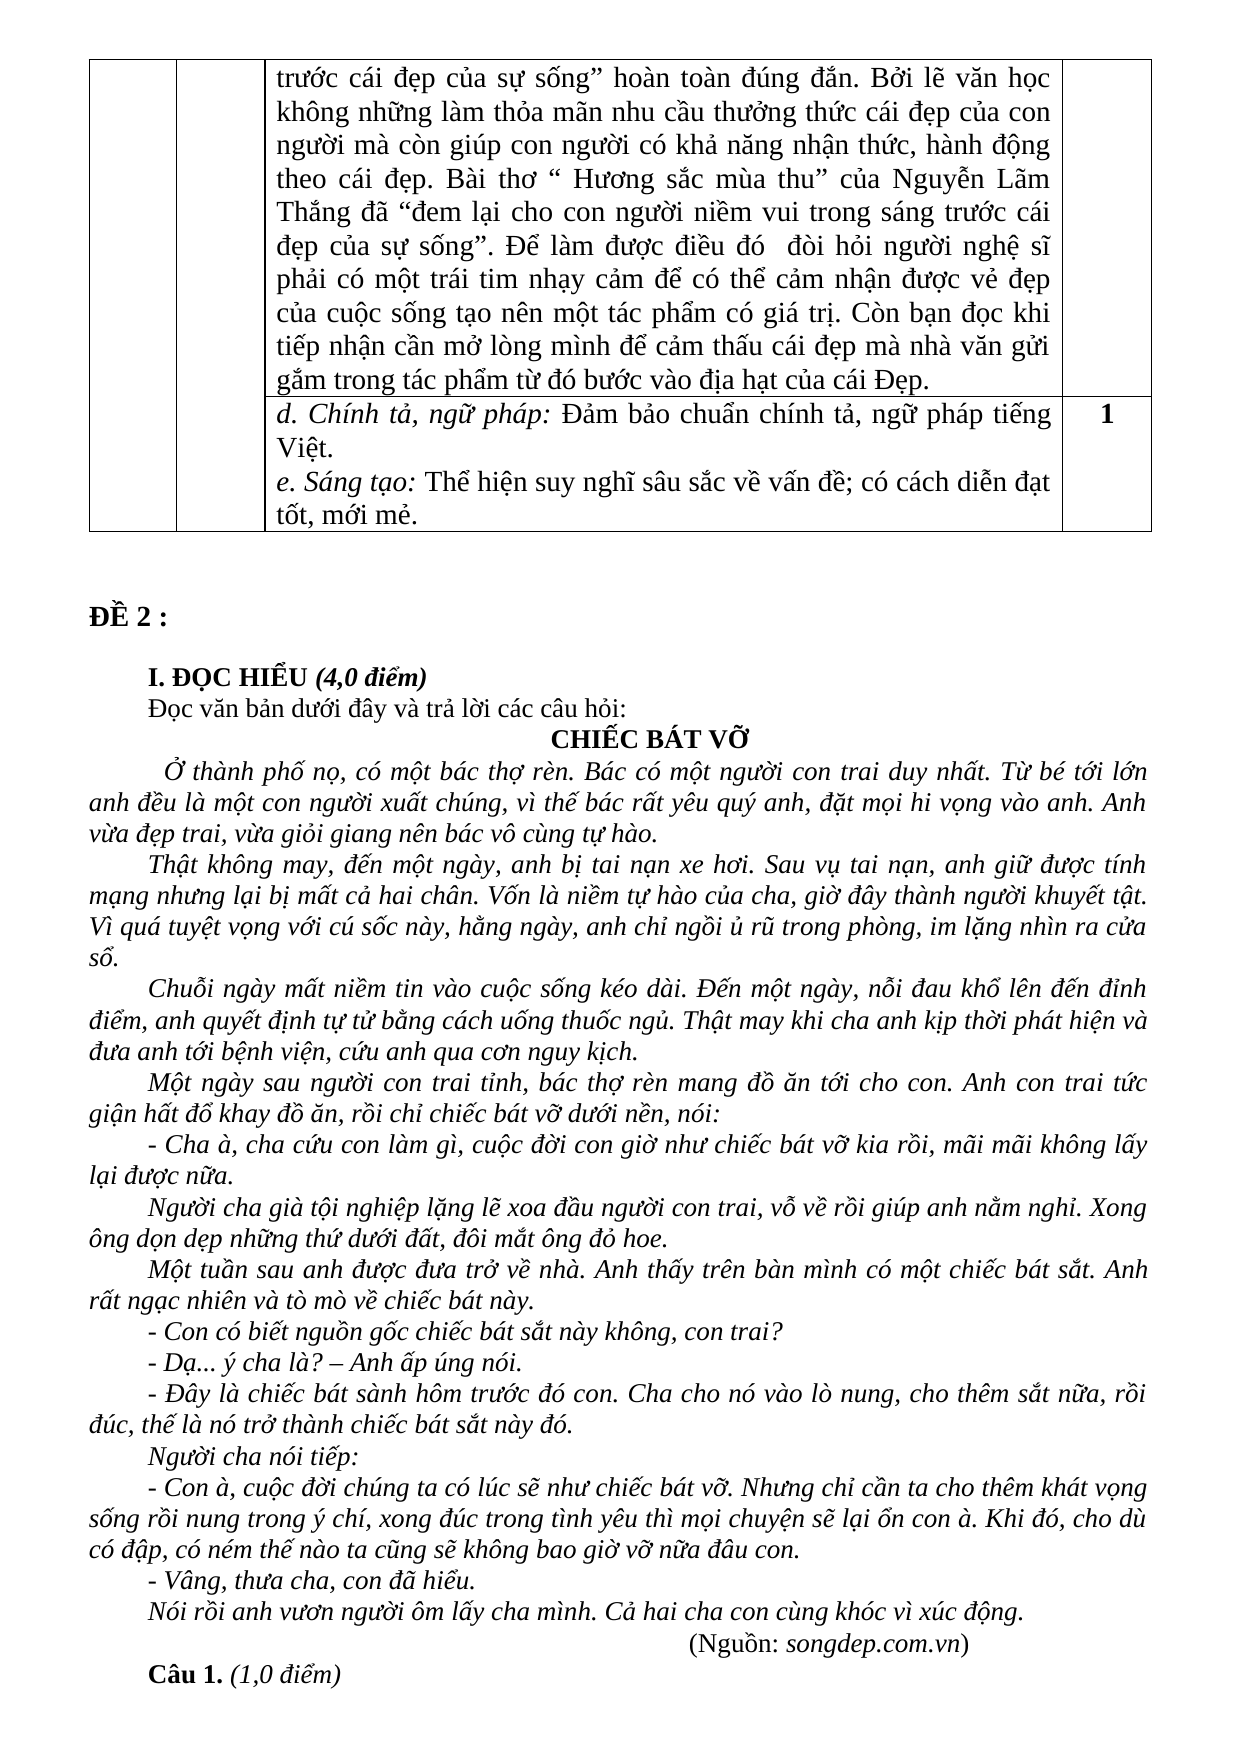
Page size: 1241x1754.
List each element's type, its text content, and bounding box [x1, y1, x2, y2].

table_cell 8 [1063, 60, 1151, 396]
table_cell d. Chính tả, ngữ pháp: Đảm bảo chuẩn chính tả, ngữ pháp tiếng Việt. e. Sáng tạo: Thể hiện suy nghĩ sâu sắc về vấn đề; có cách diễn đạt tốt, mới mẻ. [266, 397, 1062, 531]
text Một ngày sau người con trai tỉnh, bác thợ rèn mang đồ ăn tới cho con. Anh con trai tức giận hất đổ khay đồ ăn, rồi chỉ chiếc bát vỡ dưới nền, nói: [89, 1066, 1152, 1128]
text Đọc văn bản dưới đây và trả lời các câu hỏi: [89, 692, 1152, 723]
table_cell 1 [1063, 397, 1151, 531]
text ĐỀ 2 : [89, 599, 1152, 632]
text Người cha nói tiếp: [89, 1440, 1152, 1471]
text CHIẾC BÁT VỠ [89, 723, 1152, 754]
text Chuỗi ngày mất niềm tin vào cuộc sống kéo dài. Đến một ngày, nỗi đau khổ lên đến đỉnh điểm, anh quyết định tự tử bằng cách uống thuốc ngủ. Thật may khi cha anh kịp thời phát hiện và đưa anh tới bệnh viện, cứu anh qua cơn nguy kịch. [89, 973, 1152, 1066]
text I. ĐỌC HIỂU (4,0 điểm) [89, 661, 1152, 692]
text - Đây là chiếc bát sành hôm trước đó con. Cha cho nó vào lò nung, cho thêm sắt nữa, rồi đúc, thế là nó trở thành chiếc bát sắt này đó. [89, 1377, 1152, 1440]
text Người cha già tội nghiệp lặng lẽ xoa đầu người con trai, vỗ về rồi giúp anh nằm nghỉ. Xong ông dọn dẹp những thứ dưới đất, đôi mắt ông đỏ hoe. [89, 1191, 1152, 1253]
text Nói rồi anh vươn người ôm lấy cha mình. Cả hai cha con cùng khóc vì xúc động. [89, 1596, 1152, 1627]
text Một tuần sau anh được đưa trở về nhà. Anh thấy trên bàn mình có một chiếc bát sắt. Anh rất ngạc nhiên và tò mò về chiếc bát này. [89, 1253, 1152, 1315]
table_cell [266, 60, 1062, 396]
text Câu 1. (1,0 điểm) [89, 1658, 1152, 1689]
text (Nguồn: songdep.com.vn) [614, 1627, 1152, 1658]
text - Con à, cuộc đời chúng ta có lúc sẽ như chiếc bát vỡ. Nhưng chỉ cần ta cho thêm khát vọng sống rồi nung trong ý chí, xong đúc trong tình yêu thì mọi chuyện sẽ lại ổn con à. Khi đó, cho dù có đập, có ném thế nào ta cũng sẽ không bao giờ vỡ nữa đâu con. [89, 1471, 1152, 1564]
text - Con có biết nguồn gốc chiếc bát sắt này không, con trai? [89, 1315, 1152, 1346]
text Ở thành phố nọ, có một bác thợ rèn. Bác có một người con trai duy nhất. Từ bé tới lớn anh đều là một con người xuất chúng, vì thế bác rất yêu quý anh, đặt mọi hi vọng vào anh. Anh vừa đẹp trai, vừa giỏi giang nên bác vô cùng tự hào. [89, 754, 1152, 848]
text - Cha à, cha cứu con làm gì, cuộc đời con giờ như chiếc bát vỡ kia rồi, mãi mãi không lấy lại được nữa. [89, 1128, 1152, 1191]
text - Dạ... ý cha là? – Anh ấp úng nói. [89, 1346, 1152, 1377]
text Thật không may, đến một ngày, anh bị tai nạn xe hơi. Sau vụ tai nạn, anh giữ được tính mạng nhưng lại bị mất cả hai chân. Vốn là niềm tự hào của cha, giờ đây thành người khuyết tật. Vì quá tuyệt vọng với cú sốc này, hằng ngày, anh chỉ ngồi ủ rũ trong phòng, im lặng nhìn ra cửa sổ. [89, 848, 1152, 973]
text - Vâng, thưa cha, con đã hiểu. [89, 1564, 1152, 1596]
